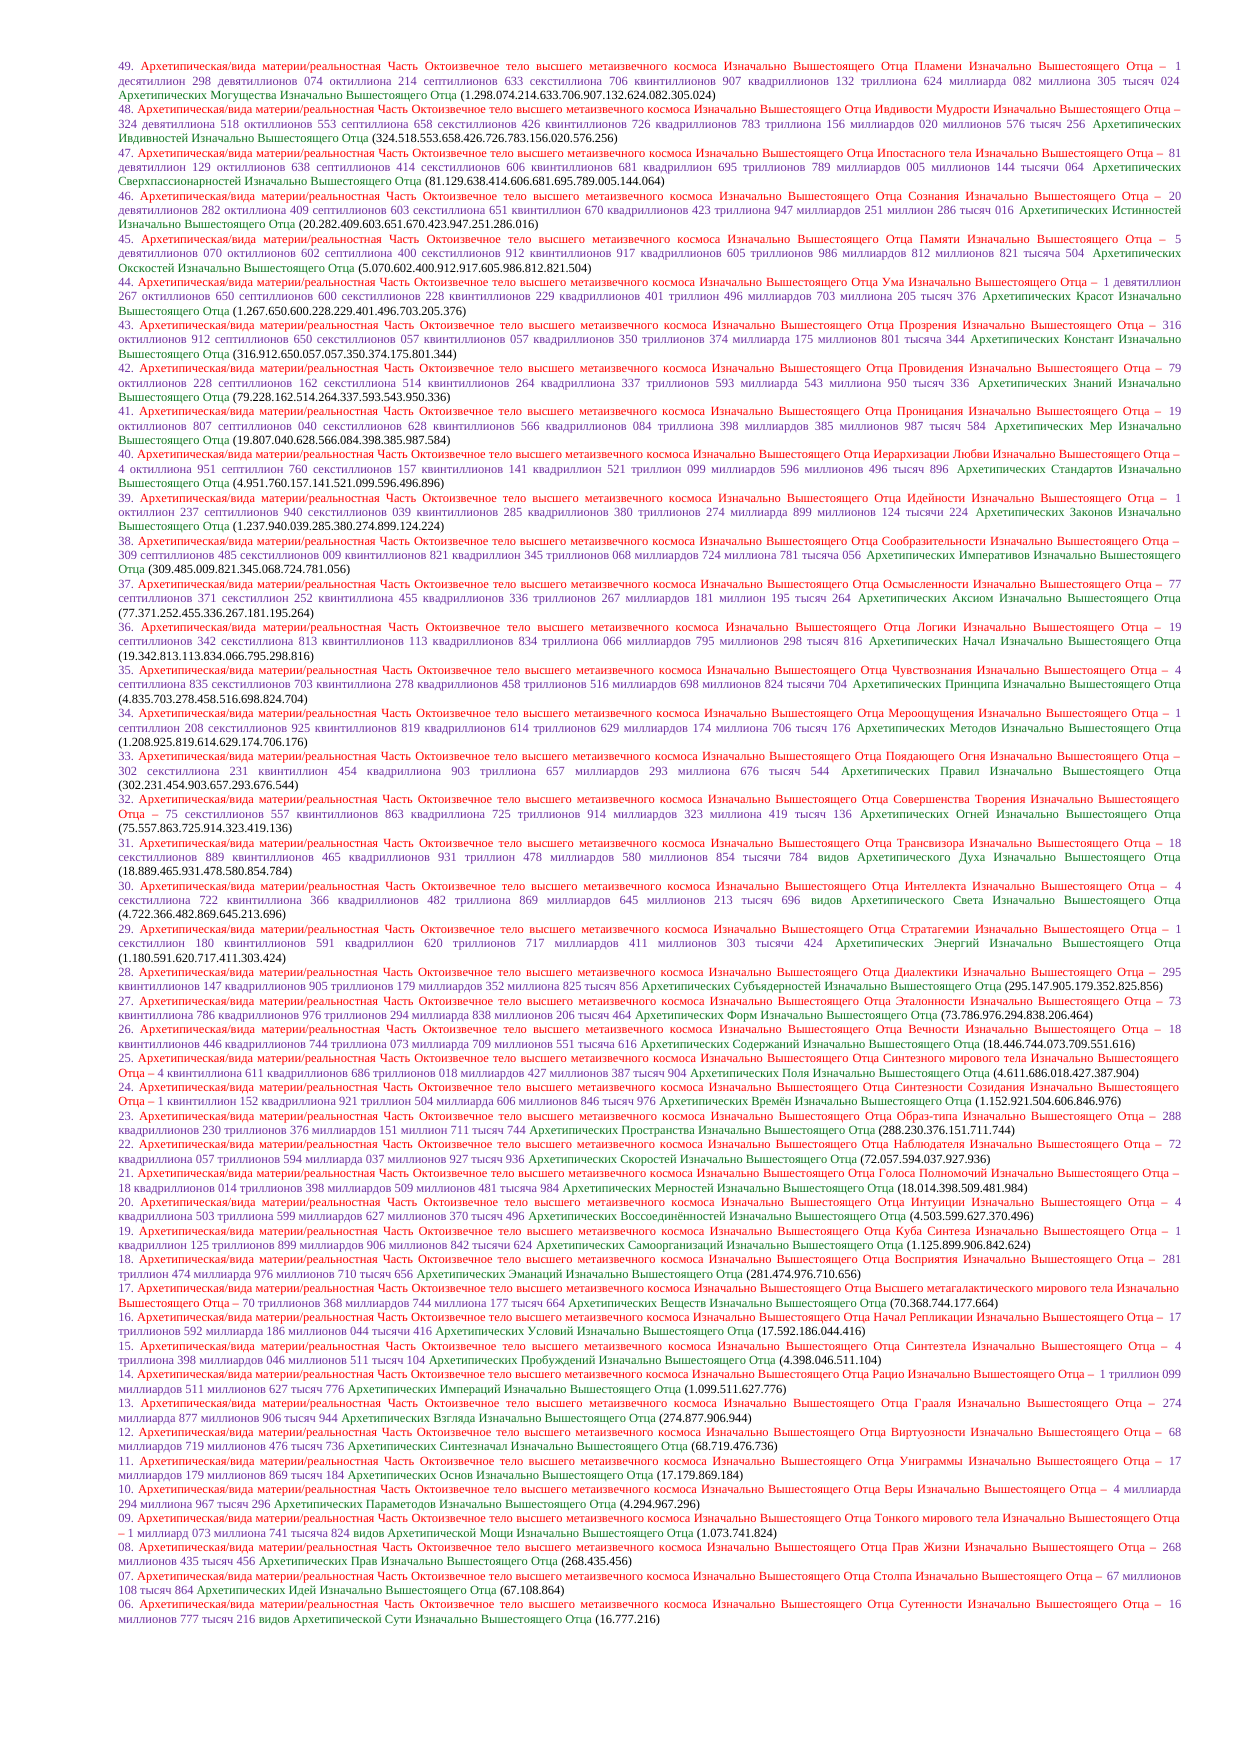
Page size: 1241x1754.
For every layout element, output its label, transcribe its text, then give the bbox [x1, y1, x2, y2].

text 20. Архетипическая/вида материи/реальностная Часть Октоизвечное тело высшего метаизвечного космоса Изначально Вышестоящего Отца Интуиции Изначально Вышестоящего Отца – 4 квадриллиона 503 триллиона 599 миллиардов 627 миллионов 370 тысяч 496 Архетипических Воссоединённостей Изначально Вышестоящего Отца (4.503.599.627.370.496) [118, 1195, 1181, 1223]
text 45. Архетипическая/вида материи/реальностная Часть Октоизвечное тело высшего метаизвечного космоса Изначально Вышестоящего Отца Памяти Изначально Вышестоящего Отца – 5 девятиллионов 070 октиллионов 602 септиллиона 400 секстиллионов 912 квинтиллионов 917 квадриллионов 605 триллионов 986 миллиардов 812 миллионов 821 тысяча 504 Архетипических Окскостей Изначально Вышестоящего Отца (5.070.602.400.912.917.605.986.812.821.504) [118, 232, 1181, 275]
text 40. Архетипическая/вида материи/реальностная Часть Октоизвечное тело высшего метаизвечного космоса Изначально Вышестоящего Отца Иерархизации Любви Изначально Вышестоящего Отца – 4 октиллиона 951 септиллион 760 секстиллионов 157 квинтиллионов 141 квадриллион 521 триллион 099 миллиардов 596 миллионов 496 тысяч 896 Архетипических Стандартов Изначально Вышестоящего Отца (4.951.760.157.141.521.099.596.496.896) [118, 447, 1181, 490]
text 16. Архетипическая/вида материи/реальностная Часть Октоизвечное тело высшего метаизвечного космоса Изначально Вышестоящего Отца Начал Репликации Изначально Вышестоящего Отца – 17 триллионов 592 миллиарда 186 миллионов 044 тысячи 416 Архетипических Условий Изначально Вышестоящего Отца (17.592.186.044.416) [118, 1310, 1181, 1338]
text 44. Архетипическая/вида материи/реальностная Часть Октоизвечное тело высшего метаизвечного космоса Изначально Вышестоящего Отца Ума Изначально Вышестоящего Отца – 1 девятиллион 267 октиллионов 650 септиллионов 600 секстиллионов 228 квинтиллионов 229 квадриллионов 401 триллион 496 миллиардов 703 миллиона 205 тысяч 376 Архетипических Красот Изначально Вышестоящего Отца (1.267.650.600.228.229.401.496.703.205.376) [118, 275, 1181, 318]
text 47. Архетипическая/вида материи/реальностная Часть Октоизвечное тело высшего метаизвечного космоса Изначально Вышестоящего Отца Ипостасного тела Изначально Вышестоящего Отца – 81 девятиллион 129 октиллионов 638 септиллионов 414 секстиллионов 606 квинтиллионов 681 квадриллион 695 триллионов 789 миллиардов 005 миллионов 144 тысячи 064 Архетипических Сверхпассионарностей Изначально Вышестоящего Отца (81.129.638.414.606.681.695.789.005.144.064) [118, 145, 1181, 188]
text 07. Архетипическая/вида материи/реальностная Часть Октоизвечное тело высшего метаизвечного космоса Изначально Вышестоящего Отца Столпа Изначально Вышестоящего Отца – 67 миллионов 108 тысяч 864 Архетипических Идей Изначально Вышестоящего Отца (67.108.864) [118, 1568, 1181, 1597]
text 34. Архетипическая/вида материи/реальностная Часть Октоизвечное тело высшего метаизвечного космоса Изначально Вышестоящего Отца Мероощущения Изначально Вышестоящего Отца – 1 септиллион 208 секстиллионов 925 квинтиллионов 819 квадриллионов 614 триллионов 629 миллиардов 174 миллиона 706 тысяч 176 Архетипических Методов Изначально Вышестоящего Отца (1.208.925.819.614.629.174.706.176) [118, 706, 1181, 749]
text 12. Архетипическая/вида материи/реальностная Часть Октоизвечное тело высшего метаизвечного космоса Изначально Вышестоящего Отца Виртуозности Изначально Вышестоящего Отца – 68 миллиардов 719 миллионов 476 тысяч 736 Архетипических Синтезначал Изначально Вышестоящего Отца (68.719.476.736) [118, 1425, 1181, 1453]
text 23. Архетипическая/вида материи/реальностная Часть Октоизвечное тело высшего метаизвечного космоса Изначально Вышестоящего Отца Образ-типа Изначально Вышестоящего Отца – 288 квадриллионов 230 триллионов 376 миллиардов 151 миллион 711 тысяч 744 Архетипических Пространства Изначально Вышестоящего Отца (288.230.376.151.711.744) [118, 1108, 1181, 1137]
text 13. Архетипическая/вида материи/реальностная Часть Октоизвечное тело высшего метаизвечного космоса Изначально Вышестоящего Отца Грааля Изначально Вышестоящего Отца – 274 миллиарда 877 миллионов 906 тысяч 944 Архетипических Взгляда Изначально Вышестоящего Отца (274.877.906.944) [118, 1396, 1181, 1425]
text 21. Архетипическая/вида материи/реальностная Часть Октоизвечное тело высшего метаизвечного космоса Изначально Вышестоящего Отца Голоса Полномочий Изначально Вышестоящего Отца – 18 квадриллионов 014 триллионов 398 миллиардов 509 миллионов 481 тысяча 984 Архетипических Мерностей Изначально Вышестоящего Отца (18.014.398.509.481.984) [118, 1166, 1181, 1195]
text 39. Архетипическая/вида материи/реальностная Часть Октоизвечное тело высшего метаизвечного космоса Изначально Вышестоящего Отца Идейности Изначально Вышестоящего Отца – 1 октиллион 237 септиллионов 940 секстиллионов 039 квинтиллионов 285 квадриллионов 380 триллионов 274 миллиарда 899 миллионов 124 тысячи 224 Архетипических Законов Изначально Вышестоящего Отца (1.237.940.039.285.380.274.899.124.224) [118, 490, 1181, 533]
text 41. Архетипическая/вида материи/реальностная Часть Октоизвечное тело высшего метаизвечного космоса Изначально Вышестоящего Отца Проницания Изначально Вышестоящего Отца – 19 октиллионов 807 септиллионов 040 секстиллионов 628 квинтиллионов 566 квадриллионов 084 триллиона 398 миллиардов 385 миллионов 987 тысяч 584 Архетипических Мер Изначально Вышестоящего Отца (19.807.040.628.566.084.398.385.987.584) [118, 404, 1181, 447]
text 06. Архетипическая/вида материи/реальностная Часть Октоизвечное тело высшего метаизвечного космоса Изначально Вышестоящего Отца Сутенности Изначально Вышестоящего Отца – 16 миллионов 777 тысяч 216 видов Архетипической Сути Изначально Вышестоящего Отца (16.777.216) [118, 1597, 1181, 1626]
text 49. Архетипическая/вида материи/реальностная Часть Октоизвечное тело высшего метаизвечного космоса Изначально Вышестоящего Отца Пламени Изначально Вышестоящего Отца – 1 десятиллион 298 девятиллионов 074 октиллиона 214 септиллионов 633 секстиллиона 706 квинтиллионов 907 квадриллионов 132 триллиона 624 миллиарда 082 миллиона 305 тысяч 024 Архетипических Могущества Изначально Вышестоящего Отца (1.298.074.214.633.706.907.132.624.082.305.024) [118, 59, 1181, 102]
text 08. Архетипическая/вида материи/реальностная Часть Октоизвечное тело высшего метаизвечного космоса Изначально Вышестоящего Отца Прав Жизни Изначально Вышестоящего Отца – 268 миллионов 435 тысяч 456 Архетипических Прав Изначально Вышестоящего Отца (268.435.456) [118, 1540, 1181, 1568]
text 35. Архетипическая/вида материи/реальностная Часть Октоизвечное тело высшего метаизвечного космоса Изначально Вышестоящего Отца Чувствознания Изначально Вышестоящего Отца – 4 септиллиона 835 секстиллионов 703 квинтиллиона 278 квадриллионов 458 триллионов 516 миллиардов 698 миллионов 824 тысячи 704 Архетипических Принципа Изначально Вышестоящего Отца (4.835.703.278.458.516.698.824.704) [118, 663, 1181, 706]
text 30. Архетипическая/вида материи/реальностная Часть Октоизвечное тело высшего метаизвечного космоса Изначально Вышестоящего Отца Интеллекта Изначально Вышестоящего Отца – 4 секстиллиона 722 квинтиллиона 366 квадриллионов 482 триллиона 869 миллиардов 645 миллионов 213 тысяч 696 видов Архетипического Света Изначально Вышестоящего Отца (4.722.366.482.869.645.213.696) [118, 878, 1181, 922]
text 26. Архетипическая/вида материи/реальностная Часть Октоизвечное тело высшего метаизвечного космоса Изначально Вышестоящего Отца Вечности Изначально Вышестоящего Отца – 18 квинтиллионов 446 квадриллионов 744 триллиона 073 миллиарда 709 миллионов 551 тысяча 616 Архетипических Содержаний Изначально Вышестоящего Отца (18.446.744.073.709.551.616) [118, 1022, 1181, 1051]
text 17. Архетипическая/вида материи/реальностная Часть Октоизвечное тело высшего метаизвечного космоса Изначально Вышестоящего Отца Высшего метагалактического мирового тела Изначально Вышестоящего Отца – 70 триллионов 368 миллиардов 744 миллиона 177 тысяч 664 Архетипических Веществ Изначально Вышестоящего Отца (70.368.744.177.664) [118, 1281, 1181, 1310]
text 24. Архетипическая/вида материи/реальностная Часть Октоизвечное тело высшего метаизвечного космоса Изначально Вышестоящего Отца Синтезности Созидания Изначально Вышестоящего Отца – 1 квинтиллион 152 квадриллиона 921 триллион 504 миллиарда 606 миллионов 846 тысяч 976 Архетипических Времён Изначально Вышестоящего Отца (1.152.921.504.606.846.976) [118, 1080, 1181, 1108]
text 43. Архетипическая/вида материи/реальностная Часть Октоизвечное тело высшего метаизвечного космоса Изначально Вышестоящего Отца Прозрения Изначально Вышестоящего Отца – 316 октиллионов 912 септиллионов 650 секстиллионов 057 квинтиллионов 057 квадриллионов 350 триллионов 374 миллиарда 175 миллионов 801 тысяча 344 Архетипических Констант Изначально Вышестоящего Отца (316.912.650.057.057.350.374.175.801.344) [118, 318, 1181, 361]
text 22. Архетипическая/вида материи/реальностная Часть Октоизвечное тело высшего метаизвечного космоса Изначально Вышестоящего Отца Наблюдателя Изначально Вышестоящего Отца – 72 квадриллиона 057 триллионов 594 миллиарда 037 миллионов 927 тысяч 936 Архетипических Скоростей Изначально Вышестоящего Отца (72.057.594.037.927.936) [118, 1137, 1181, 1166]
text 38. Архетипическая/вида материи/реальностная Часть Октоизвечное тело высшего метаизвечного космоса Изначально Вышестоящего Отца Сообразительности Изначально Вышестоящего Отца – 309 септиллионов 485 секстиллионов 009 квинтиллионов 821 квадриллион 345 триллионов 068 миллиардов 724 миллиона 781 тысяча 056 Архетипических Императивов Изначально Вышестоящего Отца (309.485.009.821.345.068.724.781.056) [118, 533, 1181, 577]
text 46. Архетипическая/вида материи/реальностная Часть Октоизвечное тело высшего метаизвечного космоса Изначально Вышестоящего Отца Сознания Изначально Вышестоящего Отца – 20 девятиллионов 282 октиллиона 409 септиллионов 603 секстиллиона 651 квинтиллион 670 квадриллионов 423 триллиона 947 миллиардов 251 миллион 286 тысяч 016 Архетипических Истинностей Изначально Вышестоящего Отца (20.282.409.603.651.670.423.947.251.286.016) [118, 188, 1181, 232]
text 19. Архетипическая/вида материи/реальностная Часть Октоизвечное тело высшего метаизвечного космоса Изначально Вышестоящего Отца Куба Синтеза Изначально Вышестоящего Отца – 1 квадриллион 125 триллионов 899 миллиардов 906 миллионов 842 тысячи 624 Архетипических Самоорганизаций Изначально Вышестоящего Отца (1.125.899.906.842.624) [118, 1223, 1181, 1252]
text 37. Архетипическая/вида материи/реальностная Часть Октоизвечное тело высшего метаизвечного космоса Изначально Вышестоящего Отца Осмысленности Изначально Вышестоящего Отца – 77 септиллионов 371 секстиллион 252 квинтиллиона 455 квадриллионов 336 триллионов 267 миллиардов 181 миллион 195 тысяч 264 Архетипических Аксиом Изначально Вышестоящего Отца (77.371.252.455.336.267.181.195.264) [118, 577, 1181, 620]
text 25. Архетипическая/вида материи/реальностная Часть Октоизвечное тело высшего метаизвечного космоса Изначально Вышестоящего Отца Синтезного мирового тела Изначально Вышестоящего Отца – 4 квинтиллиона 611 квадриллионов 686 триллионов 018 миллиардов 427 миллионов 387 тысяч 904 Архетипических Поля Изначально Вышестоящего Отца (4.611.686.018.427.387.904) [118, 1051, 1181, 1080]
text 14. Архетипическая/вида материи/реальностная Часть Октоизвечное тело высшего метаизвечного космоса Изначально Вышестоящего Отца Рацио Изначально Вышестоящего Отца – 1 триллион 099 миллиардов 511 миллионов 627 тысяч 776 Архетипических Импераций Изначально Вышестоящего Отца (1.099.511.627.776) [118, 1367, 1181, 1396]
text 42. Архетипическая/вида материи/реальностная Часть Октоизвечное тело высшего метаизвечного космоса Изначально Вышестоящего Отца Провидения Изначально Вышестоящего Отца – 79 октиллионов 228 септиллионов 162 секстиллиона 514 квинтиллионов 264 квадриллиона 337 триллионов 593 миллиарда 543 миллиона 950 тысяч 336 Архетипических Знаний Изначально Вышестоящего Отца (79.228.162.514.264.337.593.543.950.336) [118, 361, 1181, 404]
text 15. Архетипическая/вида материи/реальностная Часть Октоизвечное тело высшего метаизвечного космоса Изначально Вышестоящего Отца Синтезтела Изначально Вышестоящего Отца – 4 триллиона 398 миллиардов 046 миллионов 511 тысяч 104 Архетипических Пробуждений Изначально Вышестоящего Отца (4.398.046.511.104) [118, 1338, 1181, 1367]
text 29. Архетипическая/вида материи/реальностная Часть Октоизвечное тело высшего метаизвечного космоса Изначально Вышестоящего Отца Стратагемии Изначально Вышестоящего Отца – 1 секстиллион 180 квинтиллионов 591 квадриллион 620 триллионов 717 миллиардов 411 миллионов 303 тысячи 424 Архетипических Энергий Изначально Вышестоящего Отца (1.180.591.620.717.411.303.424) [118, 922, 1181, 965]
text 10. Архетипическая/вида материи/реальностная Часть Октоизвечное тело высшего метаизвечного космоса Изначально Вышестоящего Отца Веры Изначально Вышестоящего Отца – 4 миллиарда 294 миллиона 967 тысяч 296 Архетипических Параметодов Изначально Вышестоящего Отца (4.294.967.296) [118, 1482, 1181, 1511]
text 11. Архетипическая/вида материи/реальностная Часть Октоизвечное тело высшего метаизвечного космоса Изначально Вышестоящего Отца Униграммы Изначально Вышестоящего Отца – 17 миллиардов 179 миллионов 869 тысяч 184 Архетипических Основ Изначально Вышестоящего Отца (17.179.869.184) [118, 1453, 1181, 1482]
text 48. Архетипическая/вида материи/реальностная Часть Октоизвечное тело высшего метаизвечного космоса Изначально Вышестоящего Отца Ивдивости Мудрости Изначально Вышестоящего Отца – 324 девятиллиона 518 октиллионов 553 септиллиона 658 секстиллионов 426 квинтиллионов 726 квадриллионов 783 триллиона 156 миллиардов 020 миллионов 576 тысяч 256 Архетипических Ивдивностей Изначально Вышестоящего Отца (324.518.553.658.426.726.783.156.020.576.256) [118, 102, 1181, 145]
text 36. Архетипическая/вида материи/реальностная Часть Октоизвечное тело высшего метаизвечного космоса Изначально Вышестоящего Отца Логики Изначально Вышестоящего Отца – 19 септиллионов 342 секстиллиона 813 квинтиллионов 113 квадриллионов 834 триллиона 066 миллиардов 795 миллионов 298 тысяч 816 Архетипических Начал Изначально Вышестоящего Отца (19.342.813.113.834.066.795.298.816) [118, 620, 1181, 663]
text 18. Архетипическая/вида материи/реальностная Часть Октоизвечное тело высшего метаизвечного космоса Изначально Вышестоящего Отца Восприятия Изначально Вышестоящего Отца – 281 триллион 474 миллиарда 976 миллионов 710 тысяч 656 Архетипических Эманаций Изначально Вышестоящего Отца (281.474.976.710.656) [118, 1252, 1181, 1281]
text 32. Архетипическая/вида материи/реальностная Часть Октоизвечное тело высшего метаизвечного космоса Изначально Вышестоящего Отца Совершенства Творения Изначально Вышестоящего Отца – 75 секстиллионов 557 квинтиллионов 863 квадриллиона 725 триллионов 914 миллиардов 323 миллиона 419 тысяч 136 Архетипических Огней Изначально Вышестоящего Отца (75.557.863.725.914.323.419.136) [118, 792, 1181, 835]
text 27. Архетипическая/вида материи/реальностная Часть Октоизвечное тело высшего метаизвечного космоса Изначально Вышестоящего Отца Эталонности Изначально Вышестоящего Отца – 73 квинтиллиона 786 квадриллионов 976 триллионов 294 миллиарда 838 миллионов 206 тысяч 464 Архетипических Форм Изначально Вышестоящего Отца (73.786.976.294.838.206.464) [118, 993, 1181, 1022]
text 33. Архетипическая/вида материи/реальностная Часть Октоизвечное тело высшего метаизвечного космоса Изначально Вышестоящего Отца Поядающего Огня Изначально Вышестоящего Отца – 302 секстиллиона 231 квинтиллион 454 квадриллиона 903 триллиона 657 миллиардов 293 миллиона 676 тысяч 544 Архетипических Правил Изначально Вышестоящего Отца (302.231.454.903.657.293.676.544) [118, 749, 1181, 792]
text 28. Архетипическая/вида материи/реальностная Часть Октоизвечное тело высшего метаизвечного космоса Изначально Вышестоящего Отца Диалектики Изначально Вышестоящего Отца – 295 квинтиллионов 147 квадриллионов 905 триллионов 179 миллиардов 352 миллиона 825 тысяч 856 Архетипических Субъядерностей Изначально Вышестоящего Отца (295.147.905.179.352.825.856) [118, 965, 1181, 993]
text 31. Архетипическая/вида материи/реальностная Часть Октоизвечное тело высшего метаизвечного космоса Изначально Вышестоящего Отца Трансвизора Изначально Вышестоящего Отца – 18 секстиллионов 889 квинтиллионов 465 квадриллионов 931 триллион 478 миллиардов 580 миллионов 854 тысячи 784 видов Архетипического Духа Изначально Вышестоящего Отца (18.889.465.931.478.580.854.784) [118, 835, 1181, 878]
text 09. Архетипическая/вида материи/реальностная Часть Октоизвечное тело высшего метаизвечного космоса Изначально Вышестоящего Отца Тонкого мирового тела Изначально Вышестоящего Отца – 1 миллиард 073 миллиона 741 тысяча 824 видов Архетипической Мощи Изначально Вышестоящего Отца (1.073.741.824) [118, 1511, 1181, 1540]
